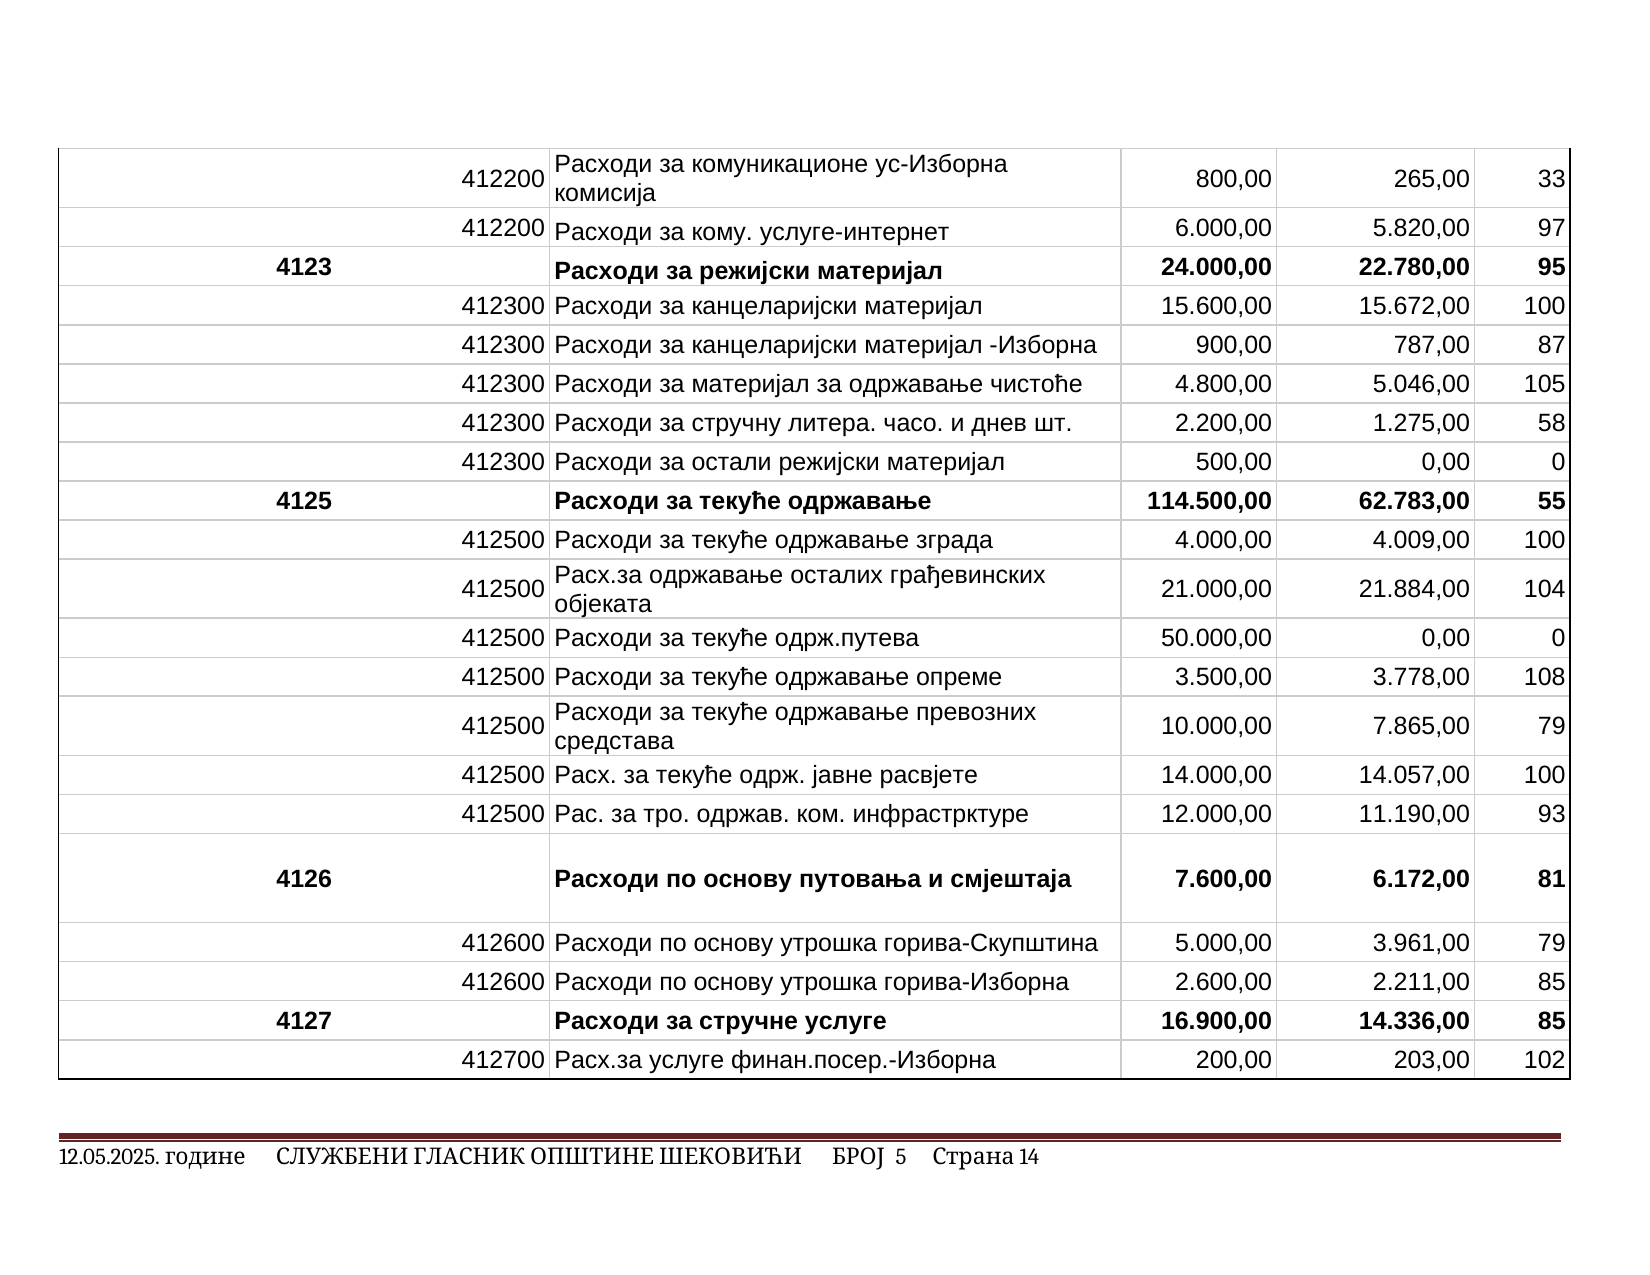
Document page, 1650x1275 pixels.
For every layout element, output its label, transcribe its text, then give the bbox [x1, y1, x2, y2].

table_cell 58 [1475, 404, 1569, 441]
table_cell 3.778,00 [1277, 658, 1474, 695]
table_cell 12.000,00 [1122, 795, 1276, 833]
table_cell 55 [1475, 482, 1569, 519]
table_cell 10.000,00 [1122, 697, 1276, 754]
table_cell Расходи за материјал за одржавање чистоће [550, 365, 1120, 402]
table_cell 4127 [59, 1001, 549, 1039]
table_cell 6.000,00 [1122, 208, 1276, 246]
table_cell 412300 [59, 286, 549, 324]
table_cell Расходи за комуникационе ус-Изборна комисија [550, 149, 1120, 207]
table_cell 265,00 [1277, 149, 1474, 207]
table_cell 4123 [59, 247, 549, 285]
table_cell 4.800,00 [1122, 365, 1276, 402]
table_cell 22.780,00 [1277, 247, 1474, 285]
table_cell 0 [1475, 619, 1569, 656]
table_cell 412300 [59, 443, 549, 480]
table_cell 50.000,00 [1122, 619, 1276, 656]
table_cell 93 [1475, 795, 1569, 833]
table_cell 33 [1475, 149, 1569, 207]
table_cell Расх.за одржавање осталих грађевинских објеката [550, 560, 1120, 617]
table_cell 412500 [59, 795, 549, 833]
table_cell 104 [1475, 560, 1569, 617]
table_cell Рас. за тро. oдржав. ком. инфрастрктуре [550, 795, 1120, 833]
table_cell 5.046,00 [1277, 365, 1474, 402]
table_cell 412500 [59, 521, 549, 558]
table_cell 97 [1475, 208, 1569, 246]
table_cell Расходи за текуће одржавање [550, 482, 1120, 519]
table_cell Расходи по основу утрошка горива-Скупштина [550, 923, 1120, 961]
table_cell 4.000,00 [1122, 521, 1276, 558]
table_cell Расходи за текуће одржавање превозних средстава [550, 697, 1120, 754]
table_cell 2.600,00 [1122, 962, 1276, 1000]
table_cell 21.884,00 [1277, 560, 1474, 617]
table_cell 21.000,00 [1122, 560, 1276, 617]
table_cell Расходи за канцеларијски материјал -Изборна [550, 326, 1120, 363]
table_cell Расх.за услуге финан.посер.-Изборна [550, 1041, 1120, 1078]
table_cell 200,00 [1122, 1041, 1276, 1078]
table_cell 412500 [59, 756, 549, 793]
table_cell 102 [1475, 1041, 1569, 1078]
table_cell 100 [1475, 756, 1569, 793]
table_cell 0,00 [1277, 619, 1474, 656]
table_cell 412300 [59, 404, 549, 441]
table_cell Расходи за канцеларијски материјал [550, 286, 1120, 324]
table_cell Расходи за стручну литера. часо. и днев шт. [550, 404, 1120, 441]
table_cell 412700 [59, 1041, 549, 1078]
table_cell 16.900,00 [1122, 1001, 1276, 1039]
table_cell 203,00 [1277, 1041, 1474, 1078]
table_cell 412500 [59, 697, 549, 754]
table_cell 14.336,00 [1277, 1001, 1474, 1039]
table_cell 79 [1475, 697, 1569, 754]
table_cell 900,00 [1122, 326, 1276, 363]
table_cell 4.009,00 [1277, 521, 1474, 558]
table_cell 800,00 [1122, 149, 1276, 207]
table_cell 79 [1475, 923, 1569, 961]
table_cell 412500 [59, 619, 549, 656]
table_cell Расходи по основу путовања и смјештаја [550, 834, 1120, 922]
table_cell 85 [1475, 1001, 1569, 1039]
table_cell 412500 [59, 658, 549, 695]
table_cell 4125 [59, 482, 549, 519]
table_cell 81 [1475, 834, 1569, 922]
table_cell 108 [1475, 658, 1569, 695]
table_cell Расходи за кому. услуге-интернет [550, 208, 1120, 246]
table_cell 105 [1475, 365, 1569, 402]
table_cell 15.672,00 [1277, 286, 1474, 324]
table_cell 787,00 [1277, 326, 1474, 363]
table_cell 7.865,00 [1277, 697, 1474, 754]
table_cell Расходи за текуће одржавање опреме [550, 658, 1120, 695]
table_cell 0 [1475, 443, 1569, 480]
table_cell 412200 [59, 208, 549, 246]
table_cell 500,00 [1122, 443, 1276, 480]
table_cell 15.600,00 [1122, 286, 1276, 324]
table_cell 6.172,00 [1277, 834, 1474, 922]
table_cell 3.961,00 [1277, 923, 1474, 961]
table_cell 412500 [59, 560, 549, 617]
table_cell Расходи по основу утрошка горива-Изборна [550, 962, 1120, 1000]
table_cell 100 [1475, 521, 1569, 558]
table_cell 7.600,00 [1122, 834, 1276, 922]
table_cell Расходи за текуће одржавање зграда [550, 521, 1120, 558]
table_cell 2.200,00 [1122, 404, 1276, 441]
table_cell 5.820,00 [1277, 208, 1474, 246]
table_cell 412300 [59, 365, 549, 402]
table_cell 62.783,00 [1277, 482, 1474, 519]
table_cell 412600 [59, 962, 549, 1000]
table_cell Расходи за стручне услуге [550, 1001, 1120, 1039]
table_cell Расходи за режијски материјал [550, 247, 1120, 285]
table_cell 87 [1475, 326, 1569, 363]
table_cell 3.500,00 [1122, 658, 1276, 695]
table_cell 24.000,00 [1122, 247, 1276, 285]
table_cell 114.500,00 [1122, 482, 1276, 519]
table_cell 2.211,00 [1277, 962, 1474, 1000]
table_cell 412200 [59, 149, 549, 207]
table_cell Расх. за текуће одрж. јавне расвјете [550, 756, 1120, 793]
table_cell Расходи за остали режијски материјал [550, 443, 1120, 480]
table_cell 1.275,00 [1277, 404, 1474, 441]
table_cell 0,00 [1277, 443, 1474, 480]
table_cell 5.000,00 [1122, 923, 1276, 961]
table_cell 14.057,00 [1277, 756, 1474, 793]
table_cell 4126 [59, 834, 549, 922]
table_cell 100 [1475, 286, 1569, 324]
table_cell 85 [1475, 962, 1569, 1000]
table_cell 14.000,00 [1122, 756, 1276, 793]
table_cell 11.190,00 [1277, 795, 1474, 833]
table_cell Расходи за текуће одрж.путева [550, 619, 1120, 656]
table_cell 412600 [59, 923, 549, 961]
table_cell 95 [1475, 247, 1569, 285]
table_cell 412300 [59, 326, 549, 363]
